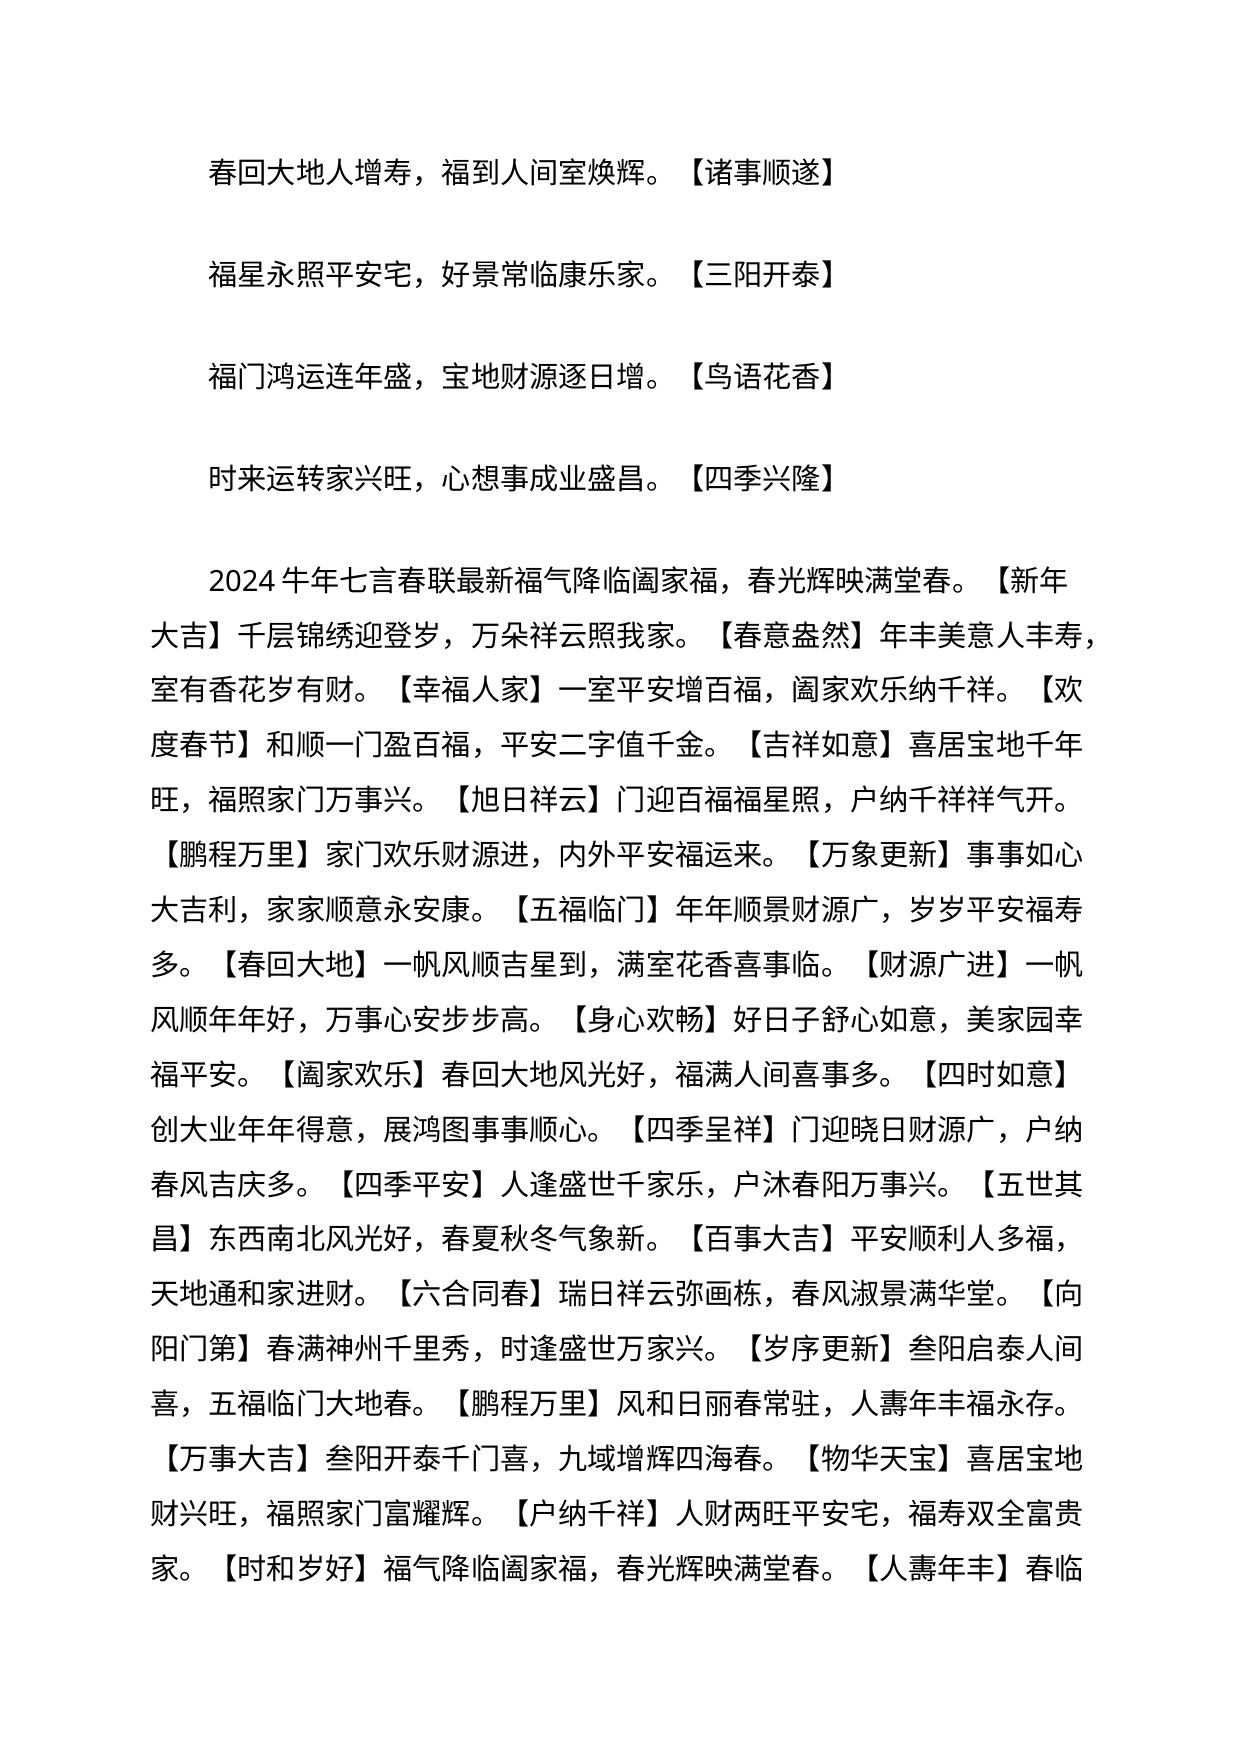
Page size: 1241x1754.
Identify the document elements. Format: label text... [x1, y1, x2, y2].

text 春回大地人增寿，福到人间室焕辉。【诸事顺遂】 [150, 150, 1090, 192]
text 福门鸿运连年盛，宝地财源逐日增。【鸟语花香】 [150, 353, 1090, 396]
text 福星永照平安宅，好景常临康乐家。【三阳开泰】 [150, 252, 1090, 294]
text 时来运转家兴旺，心想事成业盛昌。【四季兴隆】 [150, 455, 1090, 498]
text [150, 557, 1090, 1588]
